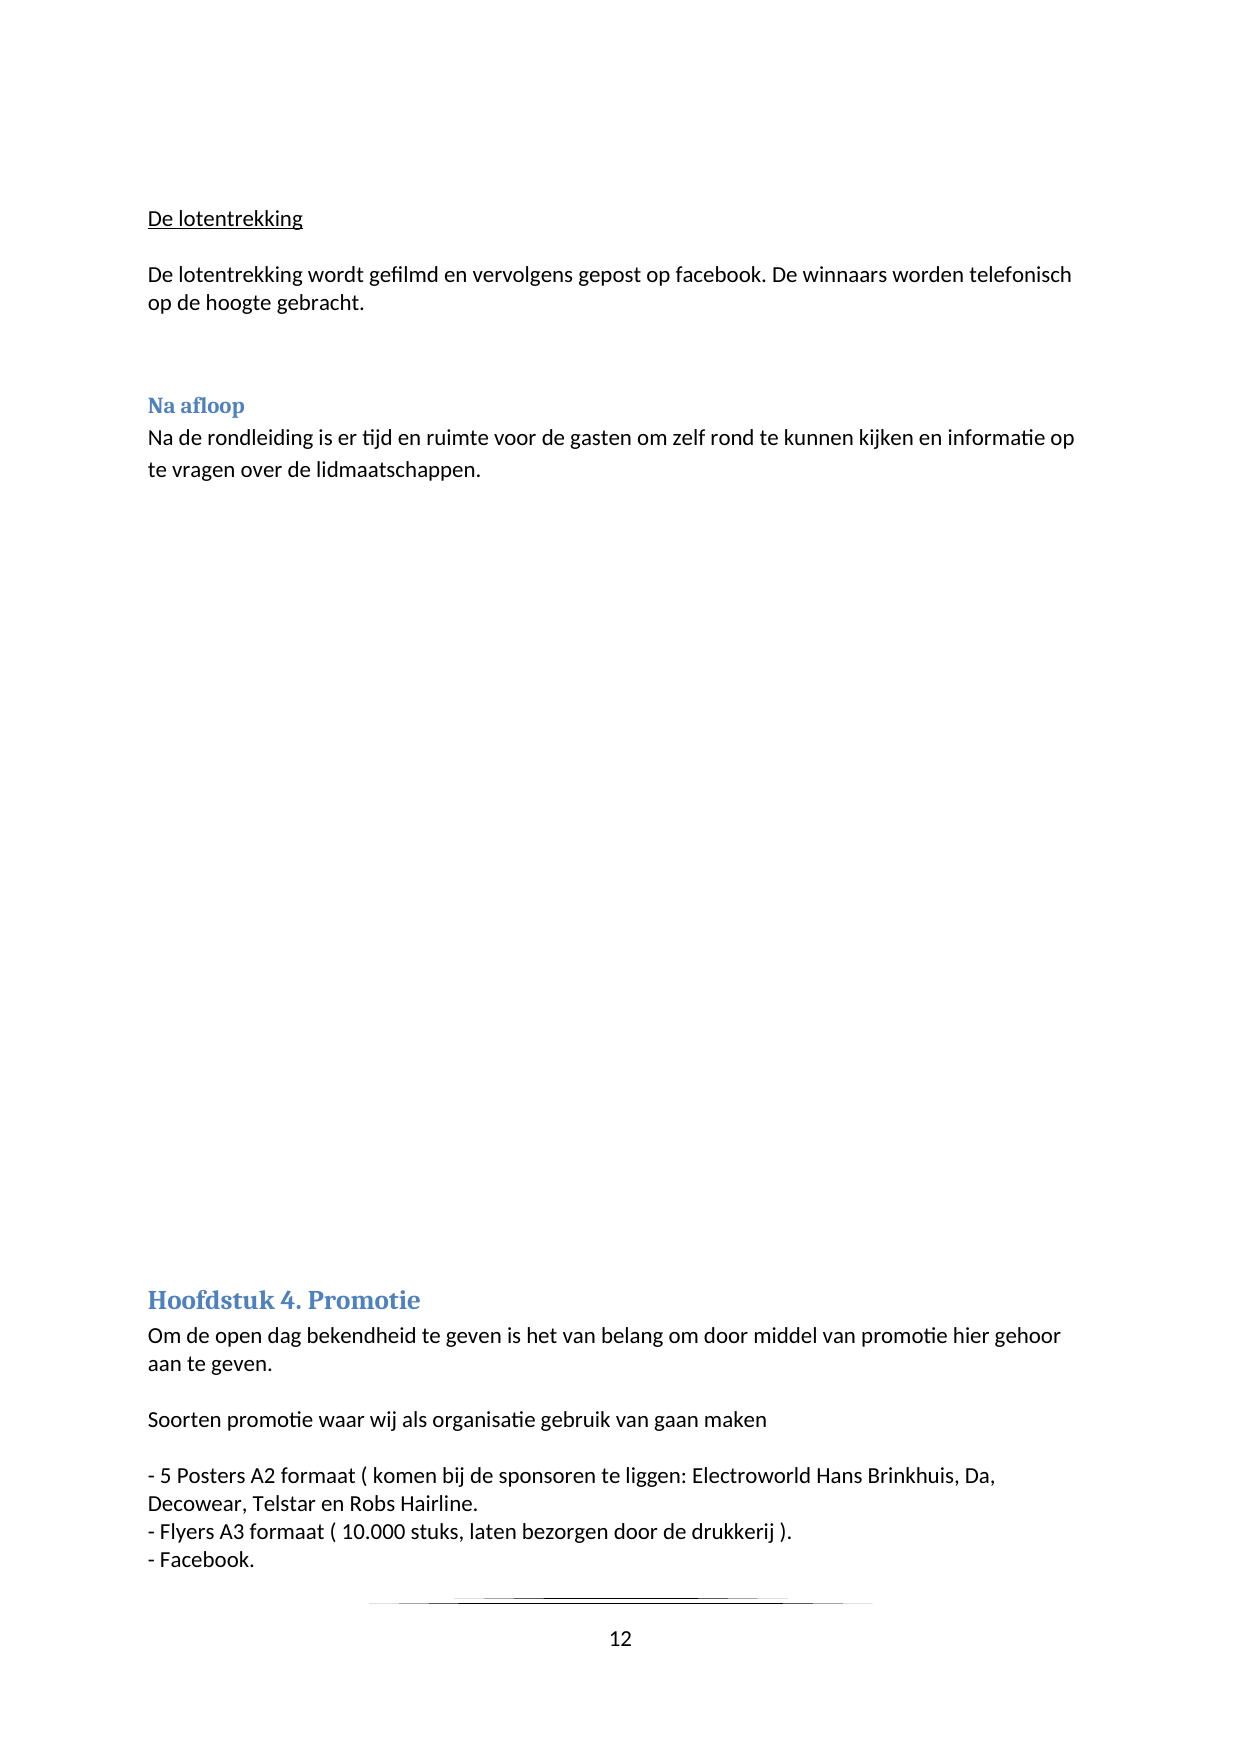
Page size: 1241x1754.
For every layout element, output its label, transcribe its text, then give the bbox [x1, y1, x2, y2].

text Om de open dag bekendheid te geven is het van belang om door middel van promotie hier gehoor aan te geven. [148, 1321, 1093, 1377]
subtitle Na afloop [148, 393, 1093, 419]
text - Flyers A3 formaat ( 10.000 stuks, laten bezorgen door de drukkerij ). [148, 1517, 1093, 1545]
subtitle Hoofdstuk 4. Promotie [148, 1285, 1093, 1317]
text De lotentrekking [148, 204, 1093, 232]
text Na de rondleiding is er tijd en ruimte voor de gasten om zelf rond te kunnen kijken en informatie op te vragen over de lidmaatschappen. [148, 423, 1093, 483]
text De lotentrekking wordt gefilmd en vervolgens gepost op facebook. De winnaars worden telefonisch op de hoogte gebracht. [148, 260, 1093, 316]
text - 5 Posters A2 formaat ( komen bij de sponsoren te liggen: Electroworld Hans Brinkhuis, Da, Decowear, Telstar en Robs Hairline. [148, 1461, 1093, 1517]
text - Facebook. [148, 1545, 1093, 1573]
text Soorten promotie waar wij als organisatie gebruik van gaan maken [148, 1405, 1093, 1433]
